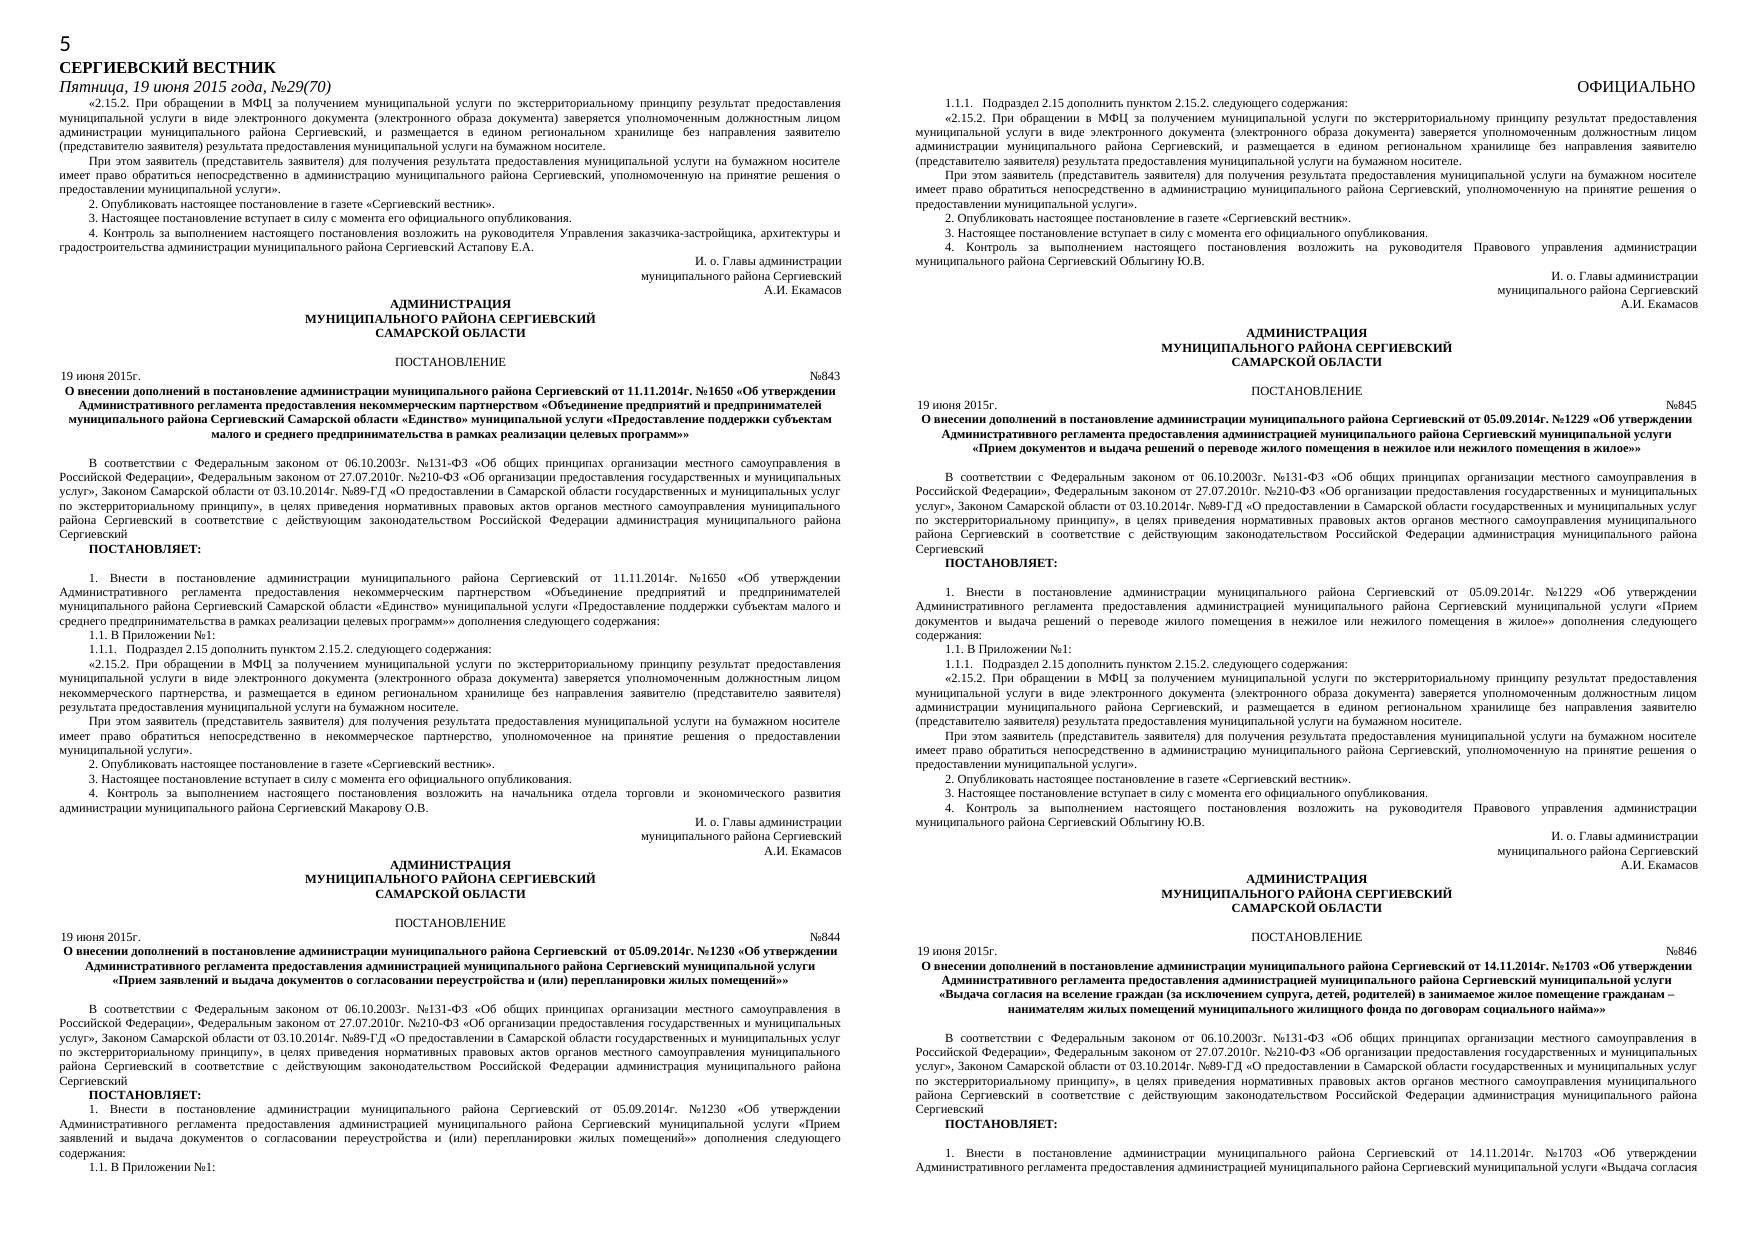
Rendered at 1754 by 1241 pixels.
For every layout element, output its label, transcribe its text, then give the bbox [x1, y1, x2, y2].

text А.И. Екамасов [915, 297, 1698, 312]
text 2. Опубликовать настоящее постановление в газете «Сергиевский вестник». [915, 211, 1698, 225]
text ПОСТАНОВЛЕНИЕ [915, 383, 1698, 398]
text При этом заявитель (представитель заявителя) для получения результата предоставления муниципальной услуги на бумажном носителе имеет право обратиться непосредственно в администрацию муниципального района Сергиевский, уполномоченную на принятие решения о предоставлении муниципальной услуги». [59, 153, 842, 197]
text АДМИНИСТРАЦИЯ [59, 858, 842, 872]
text 3. Настоящее постановление вступает в силу с момента его официального опубликования. [915, 786, 1698, 800]
text В соответствии с Федеральным законом от 06.10.2003г. №131-ФЗ «Об общих принципах организации местного самоуправления в Российской Федерации», Федеральным законом от 27.07.2010г. №210-ФЗ «Об организации предоставления государственных и муниципальных услуг», Законом Самарской области от 03.10.2014г. №89-ГД «О предоставлении в Самарской области государственных и муниципальных услуг по экстерриториальному принципу», в целях приведения нормативных правовых актов органов местного самоуправления муниципального района Сергиевский в соответствие с действующим законодательством Российской Федерации администрация муниципального района Сергиевский [59, 1002, 842, 1088]
text 2. Опубликовать настоящее постановление в газете «Сергиевский вестник». [59, 197, 842, 211]
text 3. Настоящее постановление вступает в силу с момента его официального опубликования. [915, 225, 1698, 240]
text 19 июня 2015г. №843 [59, 369, 842, 383]
text В соответствии с Федеральным законом от 06.10.2003г. №131-ФЗ «Об общих принципах организации местного самоуправления в Российской Федерации», Федеральным законом от 27.07.2010г. №210-ФЗ «Об организации предоставления государственных и муниципальных услуг», Законом Самарской области от 03.10.2014г. №89-ГД «О предоставлении в Самарской области государственных и муниципальных услуг по экстерриториальному принципу», в целях приведения нормативных правовых актов органов местного самоуправления муниципального района Сергиевский в соответствие с действующим законодательством Российской Федерации администрация муниципального района Сергиевский [915, 470, 1698, 556]
text Административного регламента предоставления администрацией муниципального района Сергиевский муниципальной услуги «Выдача согласия на вселение граждан (за исключением супруга, детей, родителей) в занимаемое жилое помещение гражданам – нанимателям жилых помещений муниципального жилищного фонда по договорам социального найма»» [915, 973, 1698, 1016]
text При этом заявитель (представитель заявителя) для получения результата предоставления муниципальной услуги на бумажном носителе имеет право обратиться непосредственно в администрацию муниципального района Сергиевский, уполномоченную на принятие решения о предоставлении муниципальной услуги». [915, 168, 1698, 211]
text 19 июня 2015г. №845 [915, 398, 1698, 412]
text 1.1. В Приложении №1: [59, 1160, 842, 1174]
text САМАРСКОЙ ОБЛАСТИ [59, 887, 842, 901]
text И. о. Главы администрации [59, 254, 842, 268]
text ПОСТАНОВЛЯЕТ: [59, 1088, 842, 1102]
text муниципального района Сергиевский [59, 829, 842, 843]
text И. о. Главы администрации [915, 829, 1698, 843]
text А.И. Екамасов [915, 858, 1698, 872]
text О внесении дополнений в постановление администрации муниципального района Сергиевский от 05.09.2014г. №1229 «Об утверждении [915, 412, 1698, 427]
text САМАРСКОЙ ОБЛАСТИ [915, 901, 1698, 915]
text АДМИНИСТРАЦИЯ [915, 872, 1698, 887]
text МУНИЦИПАЛЬНОГО РАЙОНА СЕРГИЕВСКИЙ [59, 872, 842, 887]
text И. о. Главы администрации [59, 815, 842, 829]
text При этом заявитель (представитель заявителя) для получения результата предоставления муниципальной услуги на бумажном носителе имеет право обратиться непосредственно в некоммерческое партнерство, уполномоченное на принятие решения о предоставлении муниципальной услуги». [59, 714, 842, 757]
text «Прием документов и выдача решений о переводе жилого помещения в нежилое или нежилого помещения в жилое»» [915, 441, 1698, 455]
text 1. Внести в постановление администрации муниципального района Сергиевский от 05.09.2014г. №1230 «Об утверждении Административного регламента предоставления администрацией муниципального района Сергиевский муниципальной услуги «Прием заявлений и выдача документов о согласовании переустройства и (или) перепланировки жилых помещений»» дополнения следующего содержания: [59, 1102, 842, 1160]
text В соответствии с Федеральным законом от 06.10.2003г. №131-ФЗ «Об общих принципах организации местного самоуправления в Российской Федерации», Федеральным законом от 27.07.2010г. №210-ФЗ «Об организации предоставления государственных и муниципальных услуг», Законом Самарской области от 03.10.2014г. №89-ГД «О предоставлении в Самарской области государственных и муниципальных услуг по экстерриториальному принципу», в целях приведения нормативных правовых актов органов местного самоуправления муниципального района Сергиевский в соответствие с действующим законодательством Российской Федерации администрация муниципального района Сергиевский [59, 455, 842, 542]
text И. о. Главы администрации [915, 268, 1698, 283]
text 3. Настоящее постановление вступает в силу с момента его официального опубликования. [59, 211, 842, 225]
text 3. Настоящее постановление вступает в силу с момента его официального опубликования. [59, 772, 842, 786]
text 2. Опубликовать настоящее постановление в газете «Сергиевский вестник». [59, 757, 842, 772]
text «2.15.2. При обращении в МФЦ за получением муниципальной услуги по экстерриториальному принципу результат предоставления муниципальной услуги в виде электронного документа (электронного образа документа) заверяется уполномоченным должностным лицом некоммерческого партнерства, и размещается в едином региональном хранилище без направления заявителю (представителю заявителя) результата предоставления муниципальной услуги на бумажном носителе. [59, 657, 842, 714]
text Административного регламента предоставления администрацией муниципального района Сергиевский муниципальной услуги [59, 958, 842, 973]
text ПОСТАНОВЛЕНИЕ [915, 930, 1698, 944]
text 1.1.1. Подраздел 2.15 дополнить пунктом 2.15.2. следующего содержания: [915, 657, 1698, 671]
text А.И. Екамасов [59, 283, 842, 297]
text 1. Внести в постановление администрации муниципального района Сергиевский от 05.09.2014г. №1229 «Об утверждении Административного регламента предоставления администрацией муниципального района Сергиевский муниципальной услуги «Прием документов и выдача решений о переводе жилого помещения в нежилое или нежилого помещения в жилое»» дополнения следующего содержания: [915, 585, 1698, 642]
text 1.1. В Приложении №1: [915, 642, 1698, 657]
text ПОСТАНОВЛЕНИЕ [59, 915, 842, 930]
text «2.15.2. При обращении в МФЦ за получением муниципальной услуги по экстерриториальному принципу результат предоставления муниципальной услуги в виде электронного документа (электронного образа документа) заверяется уполномоченным должностным лицом администрации муниципального района Сергиевский, и размещается в едином региональном хранилище без направления заявителю (представителю заявителя) результата предоставления муниципальной услуги на бумажном носителе. [59, 96, 842, 153]
text А.И. Екамасов [59, 843, 842, 858]
text 4. Контроль за выполнением настоящего постановления возложить на руководителя Правового управления администрации муниципального района Сергиевский Облыгину Ю.В. [915, 240, 1698, 268]
text САМАРСКОЙ ОБЛАСТИ [915, 355, 1698, 369]
text Административного регламента предоставления администрацией муниципального района Сергиевский муниципальной услуги [915, 427, 1698, 441]
text 2. Опубликовать настоящее постановление в газете «Сергиевский вестник». [915, 772, 1698, 786]
text «2.15.2. При обращении в МФЦ за получением муниципальной услуги по экстерриториальному принципу результат предоставления муниципальной услуги в виде электронного документа (электронного образа документа) заверяется уполномоченным должностным лицом администрации муниципального района Сергиевский, и размещается в едином региональном хранилище без направления заявителю (представителю заявителя) результата предоставления муниципальной услуги на бумажном носителе. [915, 671, 1698, 728]
text МУНИЦИПАЛЬНОГО РАЙОНА СЕРГИЕВСКИЙ [915, 887, 1698, 901]
text МУНИЦИПАЛЬНОГО РАЙОНА СЕРГИЕВСКИЙ [59, 312, 842, 326]
text 1.1. В Приложении №1: [59, 628, 842, 642]
text муниципального района Сергиевский [915, 843, 1698, 858]
text 1. Внести в постановление администрации муниципального района Сергиевский от 11.11.2014г. №1650 «Об утверждении Административного регламента предоставления некоммерческим партнерством «Объединение предприятий и предпринимателей муниципального района Сергиевский Самарской области «Единство» муниципальной услуги «Предоставление поддержки субъектам малого и среднего предпринимательства в рамках реализации целевых программ»» дополнения следующего содержания: [59, 570, 842, 628]
text 19 июня 2015г. №844 [59, 930, 842, 944]
text АДМИНИСТРАЦИЯ [915, 326, 1698, 340]
text МУНИЦИПАЛЬНОГО РАЙОНА СЕРГИЕВСКИЙ [915, 340, 1698, 355]
text О внесении дополнений в постановление администрации муниципального района Сергиевский от 05.09.2014г. №1230 «Об утверждении [59, 944, 842, 958]
text АДМИНИСТРАЦИЯ [59, 297, 842, 312]
text 4. Контроль за выполнением настоящего постановления возложить на руководителя Управления заказчика-застройщика, архитектуры и градостроительства администрации муниципального района Сергиевский Астапову Е.А. [59, 225, 842, 254]
text 19 июня 2015г. №846 [915, 944, 1698, 958]
text 4. Контроль за выполнением настоящего постановления возложить на руководителя Правового управления администрации муниципального района Сергиевский Облыгину Ю.В. [915, 800, 1698, 829]
text ПОСТАНОВЛЯЕТ: [915, 556, 1698, 570]
text муниципального района Сергиевский [915, 283, 1698, 297]
text муниципального района Сергиевский [59, 268, 842, 283]
text О внесении дополнений в постановление администрации муниципального района Сергиевский от 14.11.2014г. №1703 «Об утверждении [915, 958, 1698, 973]
text ПОСТАНОВЛЯЕТ: [59, 542, 842, 556]
text САМАРСКОЙ ОБЛАСТИ [59, 326, 842, 340]
text ПОСТАНОВЛЕНИЕ [59, 355, 842, 369]
text «Прием заявлений и выдача документов о согласовании переустройства и (или) перепланировки жилых помещений»» [59, 973, 842, 987]
text При этом заявитель (представитель заявителя) для получения результата предоставления муниципальной услуги на бумажном носителе имеет право обратиться непосредственно в администрацию муниципального района Сергиевский, уполномоченную на принятие решения о предоставлении муниципальной услуги». [915, 728, 1698, 772]
text О внесении дополнений в постановление администрации муниципального района Сергиевский от 11.11.2014г. №1650 «Об утверждении Административного регламента предоставления некоммерческим партнерством «Объединение предприятий и предпринимателей муниципального района Сергиевский Самарской области «Единство» муниципальной услуги «Предоставление поддержки субъектам малого и среднего предпринимательства в рамках реализации целевых программ»» [59, 383, 842, 441]
text «2.15.2. При обращении в МФЦ за получением муниципальной услуги по экстерриториальному принципу результат предоставления муниципальной услуги в виде электронного документа (электронного образа документа) заверяется уполномоченным должностным лицом администрации муниципального района Сергиевский, и размещается в едином региональном хранилище без направления заявителю (представителю заявителя) результата предоставления муниципальной услуги на бумажном носителе. [915, 110, 1698, 168]
text В соответствии с Федеральным законом от 06.10.2003г. №131-ФЗ «Об общих принципах организации местного самоуправления в Российской Федерации», Федеральным законом от 27.07.2010г. №210-ФЗ «Об организации предоставления государственных и муниципальных услуг», Законом Самарской области от 03.10.2014г. №89-ГД «О предоставлении в Самарской области государственных и муниципальных услуг по экстерриториальному принципу», в целях приведения нормативных правовых актов органов местного самоуправления муниципального района Сергиевский в соответствие с действующим законодательством Российской Федерации администрация муниципального района Сергиевский [915, 1030, 1698, 1117]
text ПОСТАНОВЛЯЕТ: [915, 1117, 1698, 1131]
text 1.1.1. Подраздел 2.15 дополнить пунктом 2.15.2. следующего содержания: [59, 642, 842, 657]
text 4. Контроль за выполнением настоящего постановления возложить на начальника отдела торговли и экономического развития администрации муниципального района Сергиевский Макарову О.В. [59, 786, 842, 815]
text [915, 96, 1698, 110]
